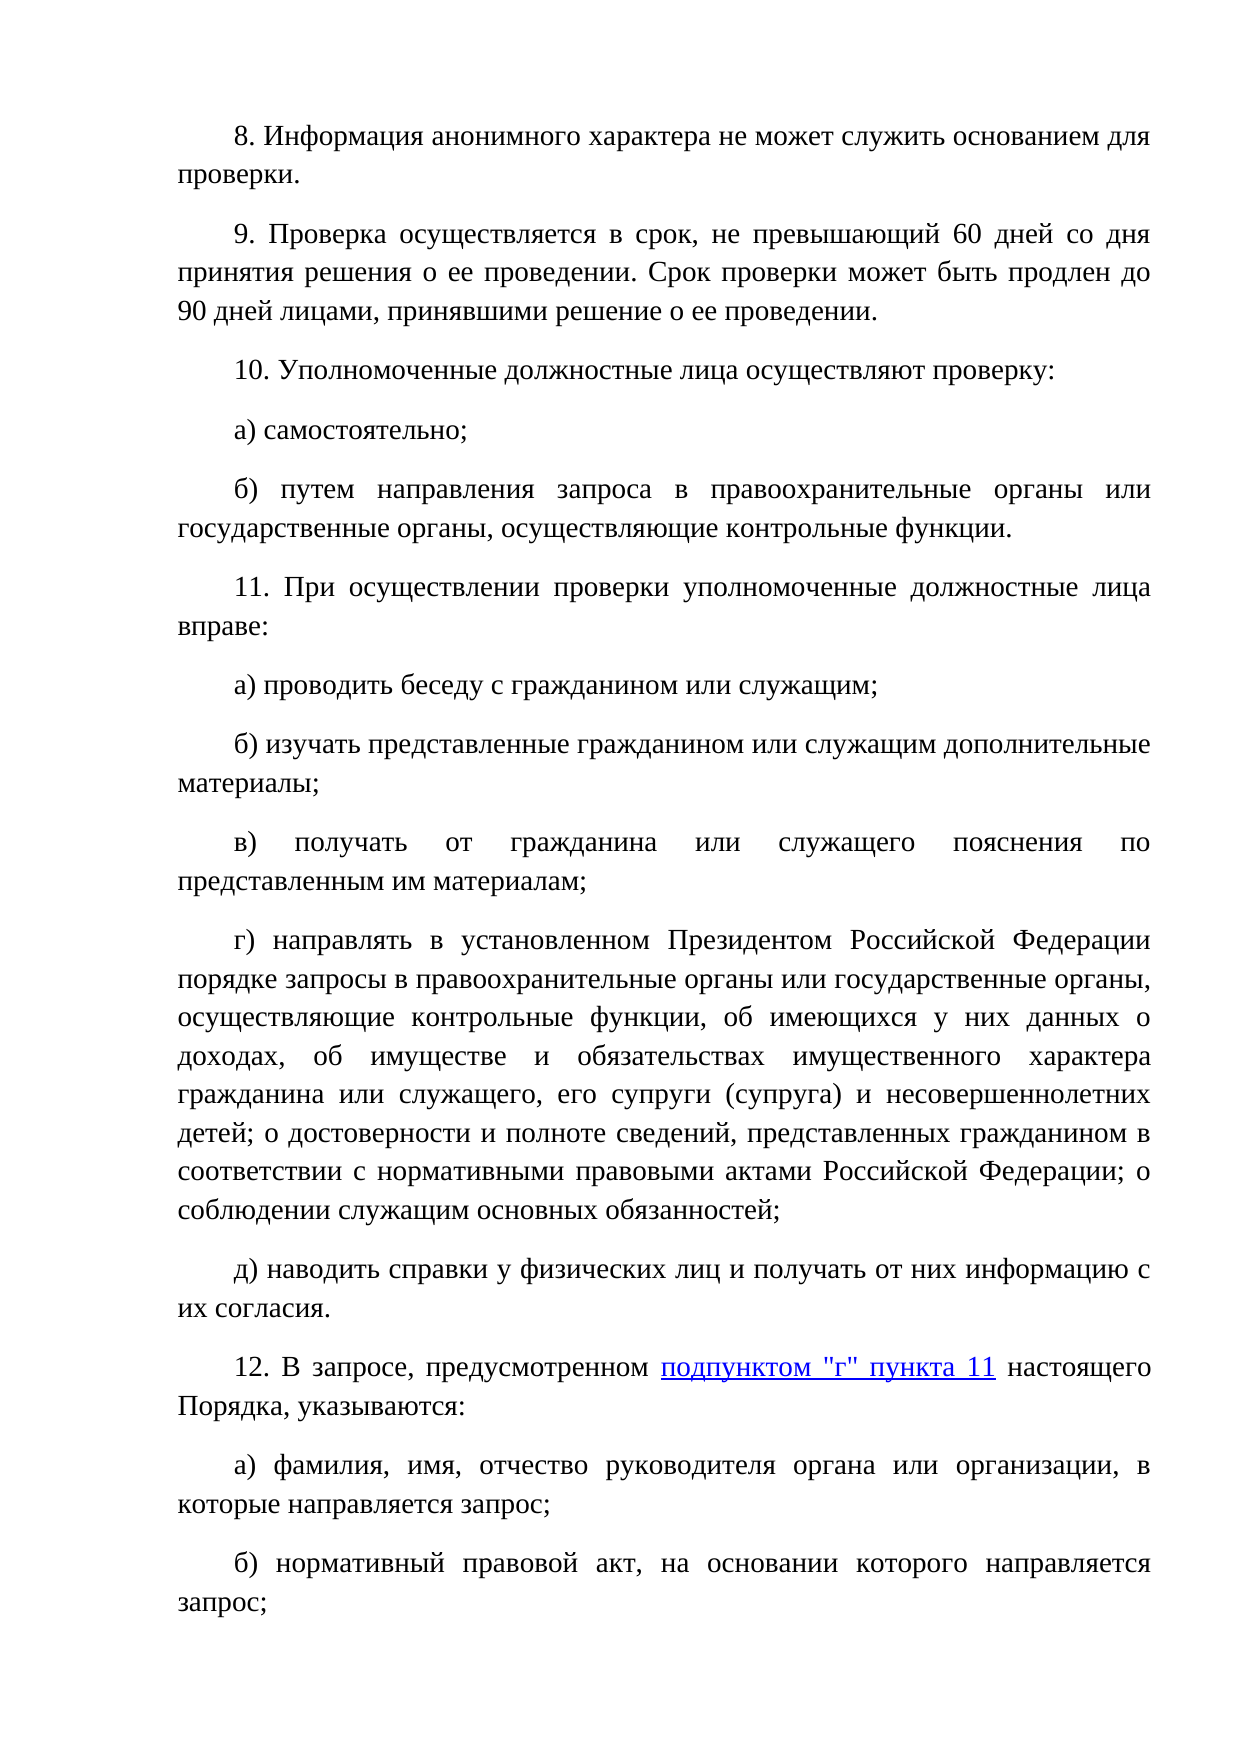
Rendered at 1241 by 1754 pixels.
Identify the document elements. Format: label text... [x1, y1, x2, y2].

text г) направлять в установленном Президентом Российской Федерации порядке запросы в правоохранительные органы или государственные органы, осуществляющие контрольные функции, об имеющихся у них данных о доходах, об имуществе и обязательствах имущественного характера гражданина или служащего, его супруги (супруга) и несовершеннолетних детей; о достоверности и полноте сведений, представленных гражданином в соответствии с нормативными правовыми актами Российской Федерации; о соблюдении служащим основных обязанностей; [177, 922, 1152, 1226]
text в) получать от гражданина или служащего пояснения по представленным им материалам; [177, 824, 1152, 896]
text 10. Уполномоченные должностные лица осуществляют проверку: [177, 352, 1152, 386]
text д) наводить справки у физических лиц и получать от них информацию с их согласия. [177, 1251, 1152, 1323]
text а) проводить беседу с гражданином или служащим; [177, 667, 1152, 701]
text 12. В запросе, предусмотренном подпунктом "г" пункта 11 настоящего Порядка, указываются: [177, 1349, 1152, 1421]
text а) фамилия, имя, отчество руководителя органа или организации, в которые направляется запрос; [177, 1447, 1152, 1519]
text б) нормативный правовой акт, на основании которого направляется запрос; [177, 1545, 1152, 1617]
text б) путем направления запроса в правоохранительные органы или государственные органы, осуществляющие контрольные функции. [177, 471, 1152, 543]
text 11. При осуществлении проверки уполномоченные должностные лица вправе: [177, 569, 1152, 641]
text 9. Проверка осуществляется в срок, не превышающий 60 дней со дня принятия решения о ее проведении. Срок проверки может быть продлен до 90 дней лицами, принявшими решение о ее проведении. [177, 216, 1152, 327]
text 8. Информация анонимного характера не может служить основанием для проверки. [177, 118, 1152, 190]
text б) изучать представленные гражданином или служащим дополнительные материалы; [177, 726, 1152, 798]
text а) самостоятельно; [177, 412, 1152, 445]
